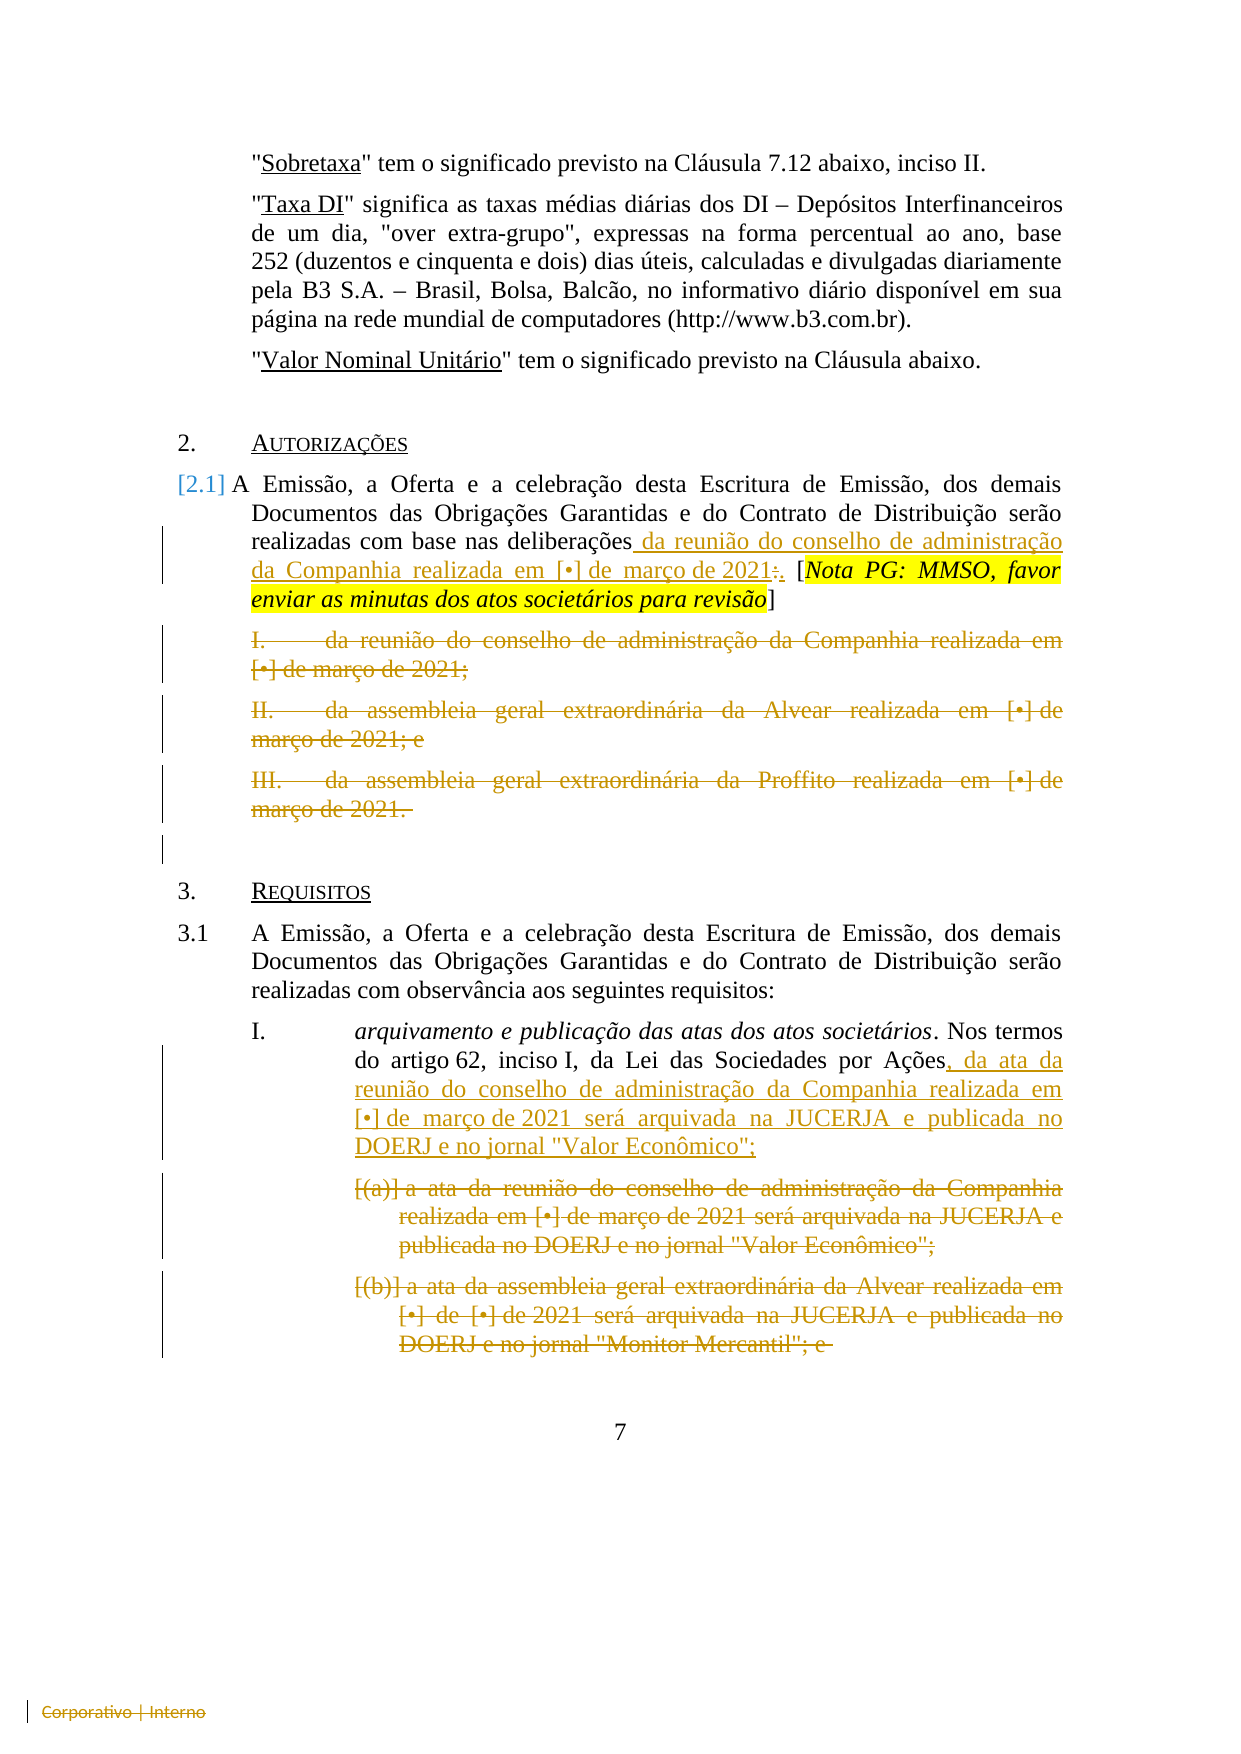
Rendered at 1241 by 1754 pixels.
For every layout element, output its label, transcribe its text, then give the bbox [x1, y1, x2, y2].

list A Emissão, a Oferta e a celebração desta Escritura de Emissão, dos demais Documentos das Obrigações Garantidas e do Contrato de Distribuição serão realizadas com observância aos seguintes requisitos: [177, 918, 1063, 1004]
list A Emissão, a Oferta e a celebração desta Escritura de Emissão, dos demais Documentos das Obrigações Garantidas e do Contrato de Distribuição serão realizadas com base nas deliberações [Nota PG: MMSO, favor enviar as minutas dos atos societários para revisão] [177, 469, 1063, 613]
text "Sobretaxa" tem o significado previsto na Cláusula 7.12 abaixo, inciso II. [251, 148, 1063, 176]
list Autorizações [177, 428, 1063, 456]
list Requisitos [177, 876, 1063, 905]
text "Taxa DI" significa as taxas médias diárias dos DI – Depósitos Interfinanceiros de um dia, "over extra-grupo", expressas na forma percentual ao ano, base 252 (duzentos e cinquenta e dois) dias úteis, calculadas e divulgadas diariamente pela B3 S.A. – Brasil, Bolsa, Balcão, no informativo diário disponível em sua página na rede mundial de computadores (http://www.b3.com.br). [251, 189, 1063, 333]
text "Valor Nominal Unitário" tem o significado previsto na Cláusula 7.4 abaixo. [251, 345, 1063, 374]
list arquivamento e publicação das atas dos atos societários. Nos termos do artigo 62, inciso I, da Lei das Sociedades por Ações [251, 1016, 1063, 1160]
